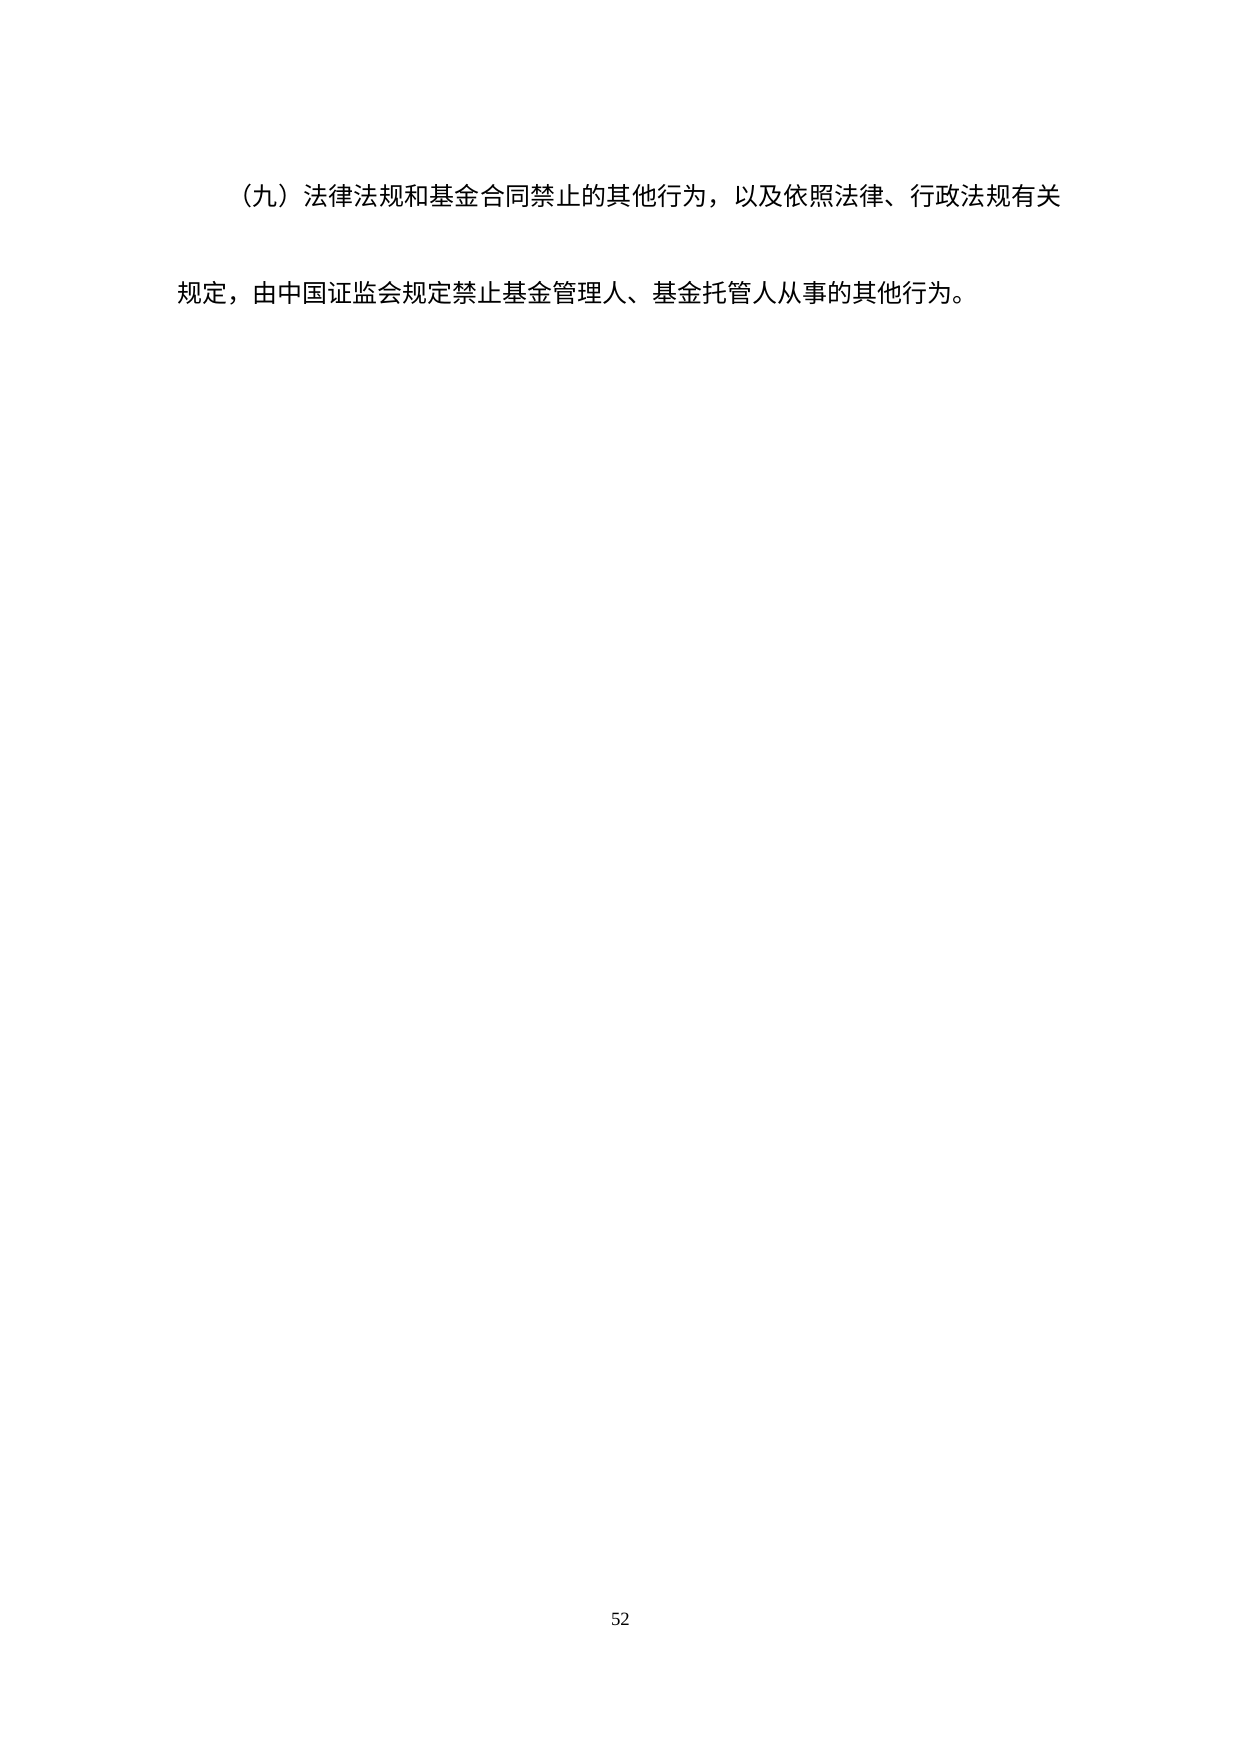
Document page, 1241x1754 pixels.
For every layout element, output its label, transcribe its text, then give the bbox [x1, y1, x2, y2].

text （九）法律法规和基金合同禁止的其他行为，以及依照法律、行政法规有关规定，由中国证监会规定禁止基金管理人、基金托管人从事的其他行为。 [177, 162, 1063, 324]
